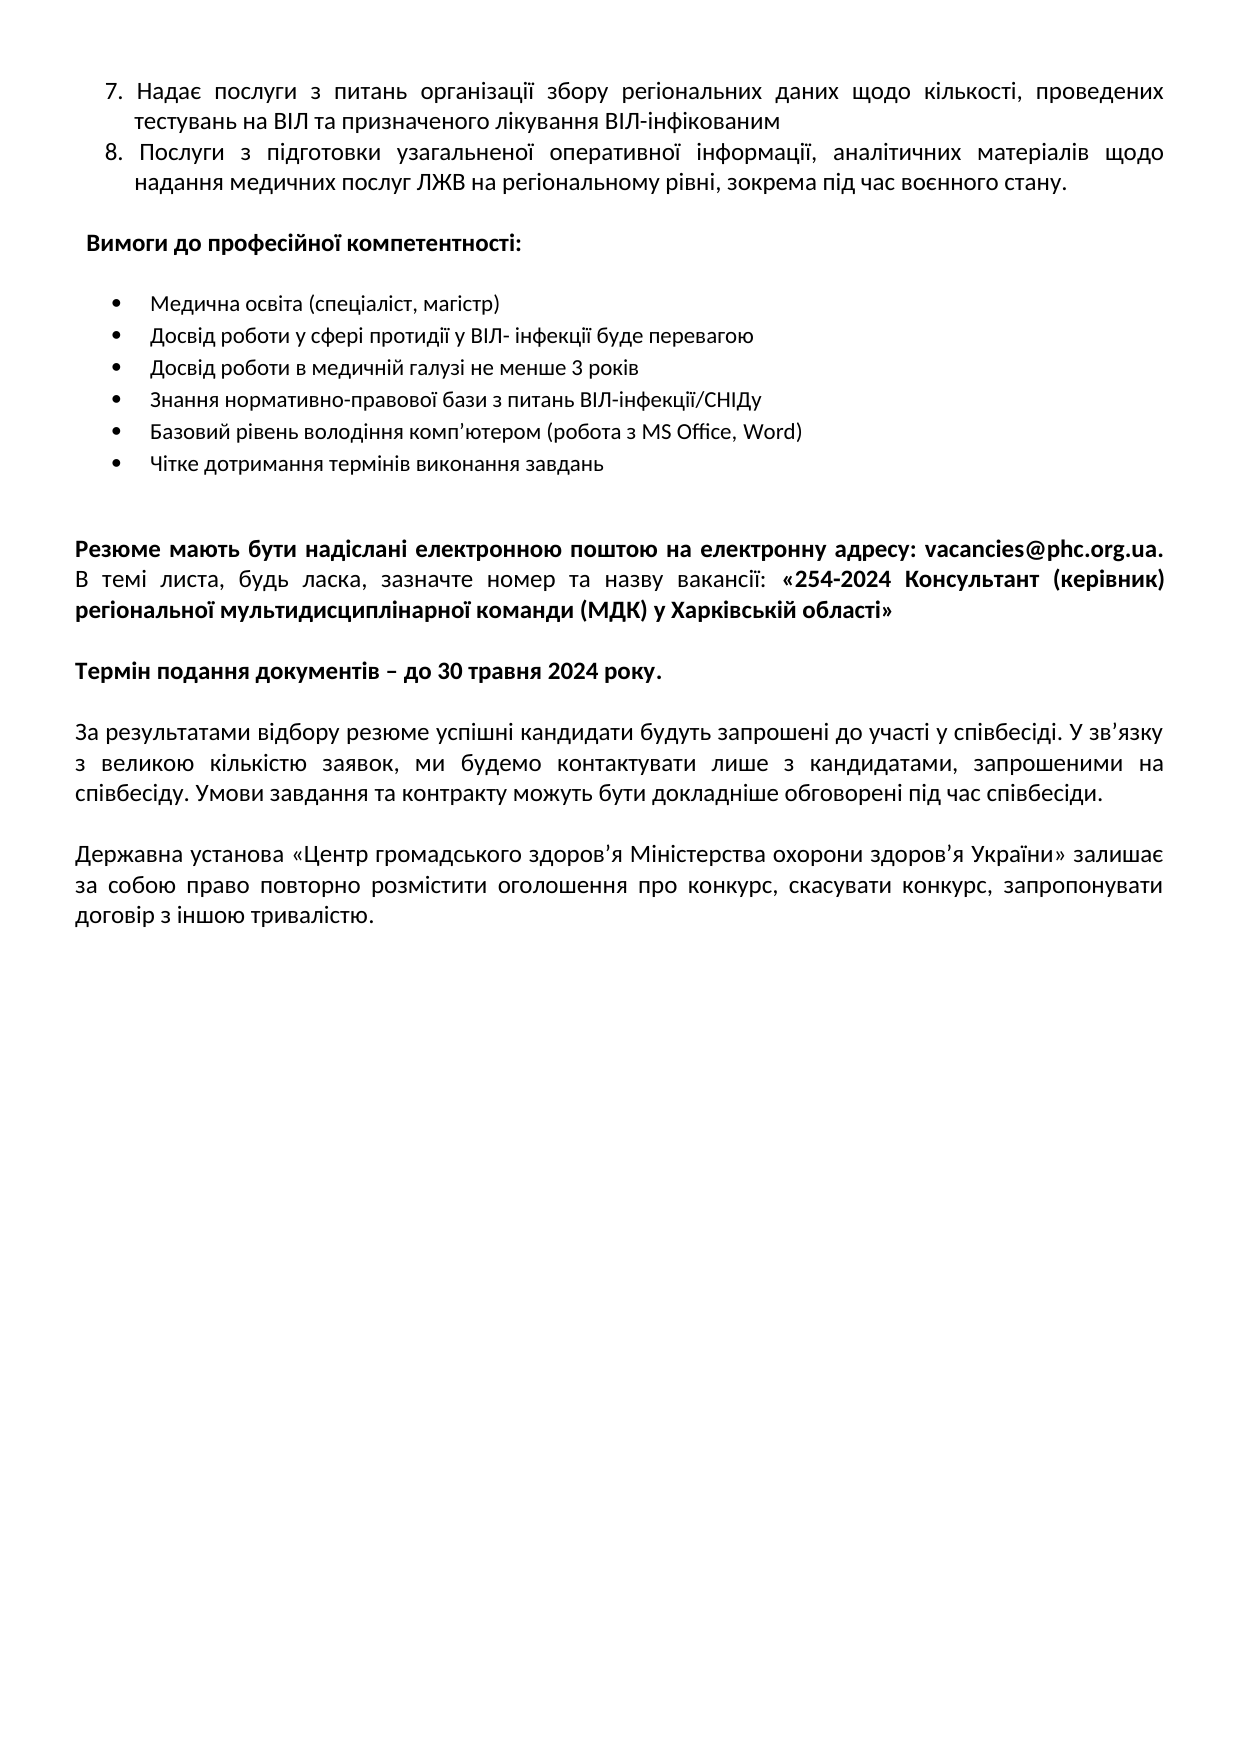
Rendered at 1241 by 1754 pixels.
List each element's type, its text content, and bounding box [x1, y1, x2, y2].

text Вимоги до професійної компетентності: [75, 228, 1165, 258]
text Резюме мають бути надіслані електронною поштою на електронну адресу: vacancies@phc.org.ua. В темі листа, будь ласка, зазначте номер та назву вакансії: «254-2024 Консультант (керівник) регіональної мультидисциплінарної команди (МДК) у Харківській області» [75, 533, 1165, 625]
list Знання нормативно-правової бази з питань ВІЛ-інфекції/СНІДу [112, 385, 1165, 413]
list Чітке дотримання термінів виконання завдань [112, 449, 1165, 478]
text За результатами відбору резюме успішні кандидати будуть запрошені до участі у співбесіді. У зв’язку з великою кількістю заявок, ми будемо контактувати лише з кандидатами, запрошеними на співбесіду. Умови завдання та контракту можуть бути докладніше обговорені під час співбесіди. [75, 716, 1165, 808]
list Медична освіта (спеціаліст, магістр) [112, 289, 1165, 317]
text Державна установа «Центр громадського здоров’я Міністерства охорони здоров’я України» залишає за собою право повторно розмістити оголошення про конкурс, скасувати конкурс, запропонувати договір з іншою тривалістю. [75, 838, 1165, 930]
text 7. Надає послуги з питань організації збору регіональних даних щодо кількості, проведених тестувань на ВІЛ та призначеного лікування ВІЛ-інфікованим [104, 75, 1165, 136]
list Базовий рівень володіння комп’ютером (робота з MS Office, Word) [112, 417, 1165, 445]
list Досвід роботи у сфері протидії у ВІЛ- інфекції буде перевагою [112, 321, 1165, 349]
text 8. Послуги з підготовки узагальненої оперативної інформації, аналітичних матеріалів щодо надання медичних послуг ЛЖВ на регіональному рівні, зокрема під час воєнного стану. [104, 136, 1165, 197]
text Термін подання документів – до 30 травня 2024 року. [75, 655, 1165, 686]
list Досвід роботи в медичній галузі не менше 3 років [112, 353, 1165, 381]
